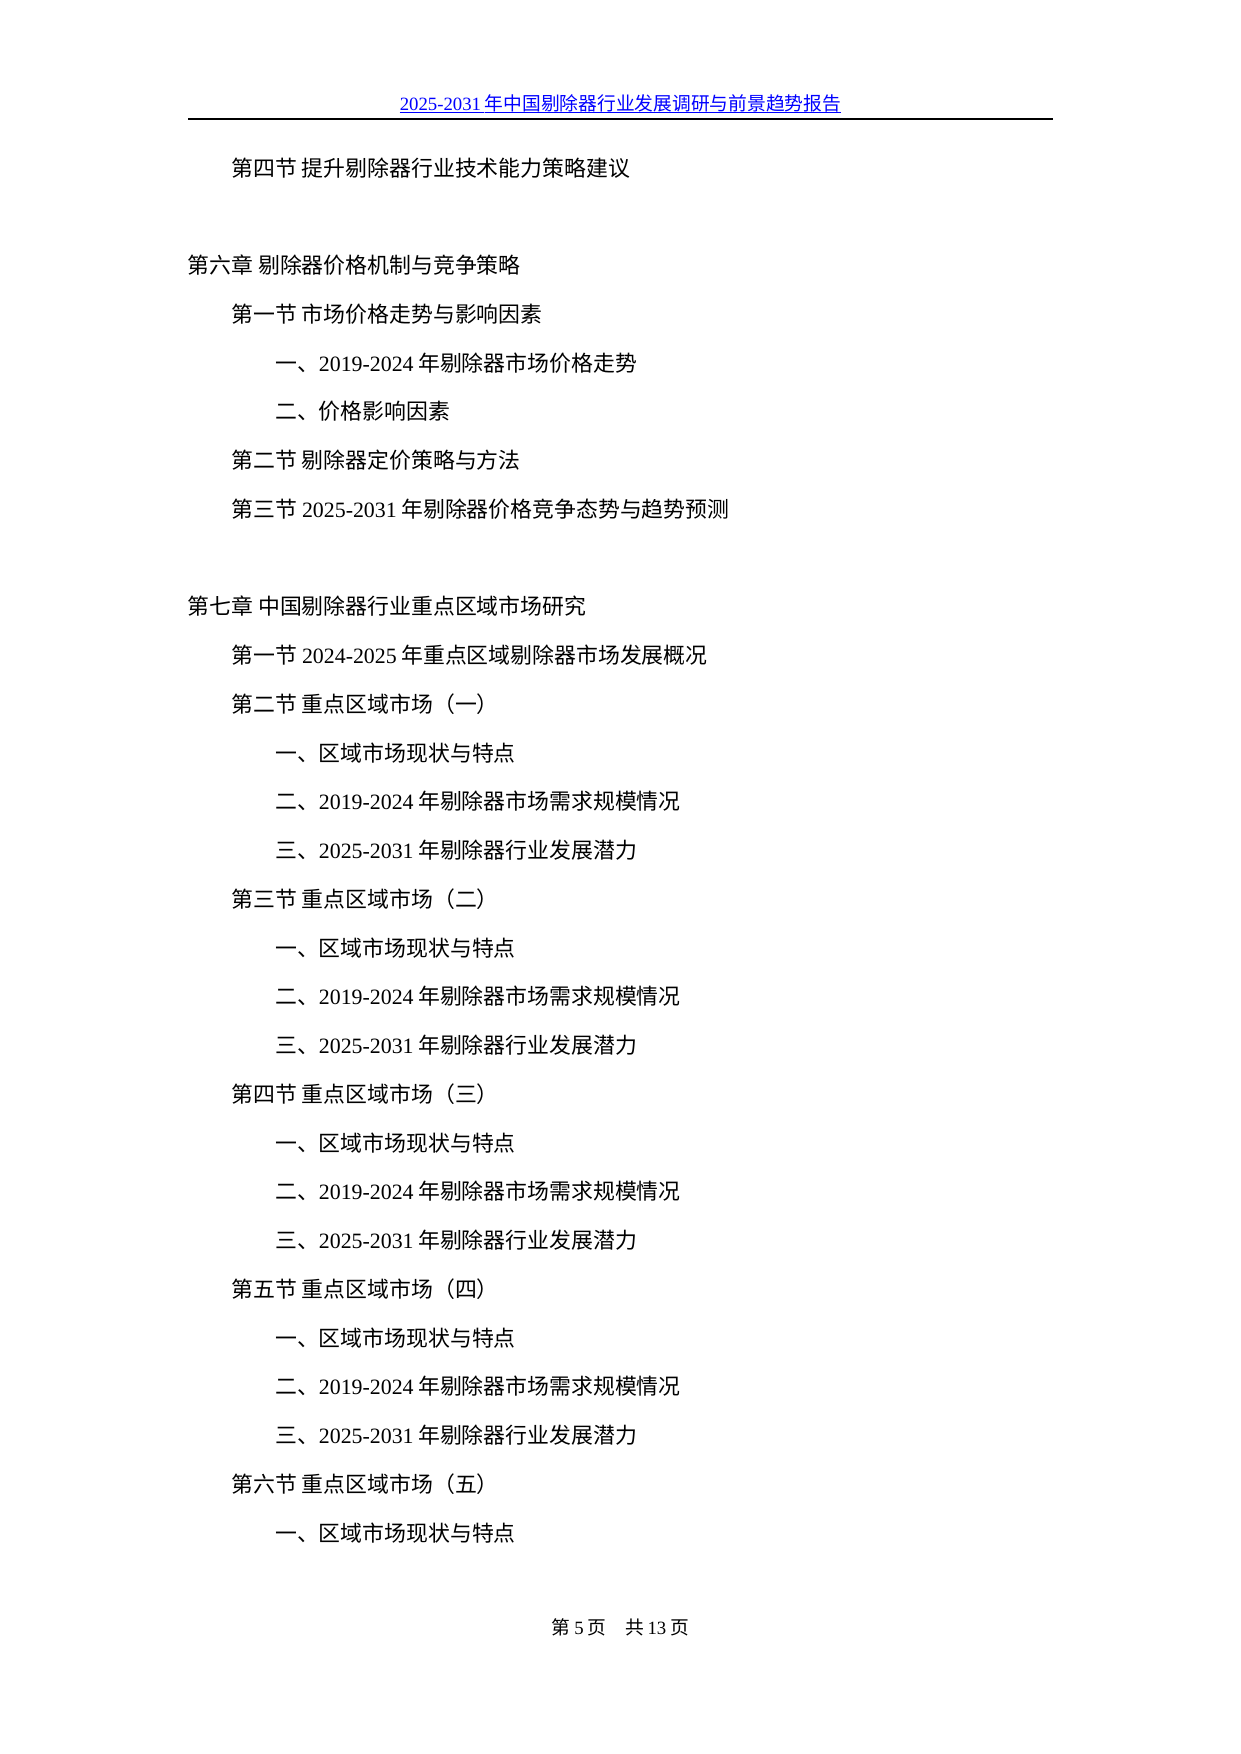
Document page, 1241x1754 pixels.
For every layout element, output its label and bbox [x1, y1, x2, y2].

text [187, 150, 1053, 1548]
